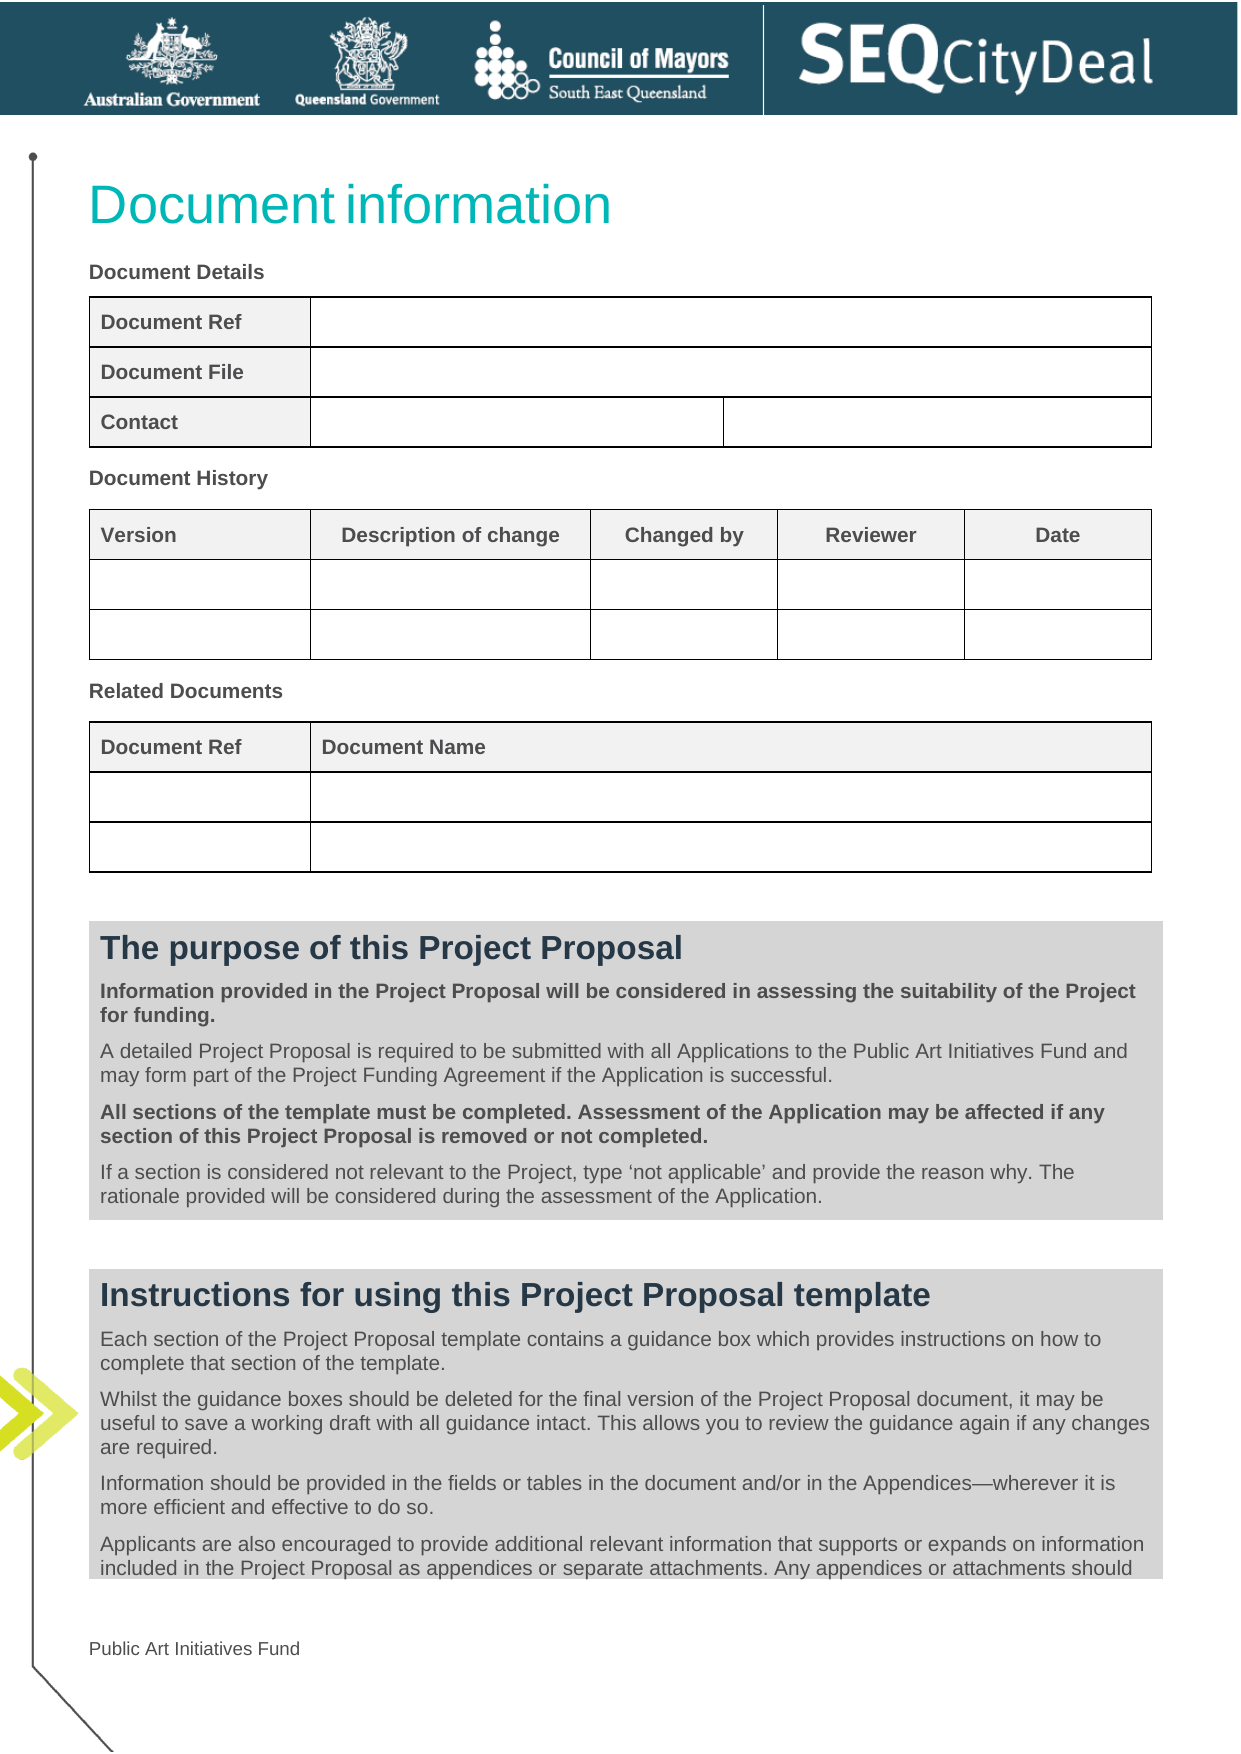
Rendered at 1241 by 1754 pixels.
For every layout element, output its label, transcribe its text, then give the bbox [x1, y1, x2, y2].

subtitle Document information [89, 173, 1152, 235]
table_header Document Ref [90, 298, 310, 346]
table_cell [90, 823, 310, 871]
table_cell [778, 610, 964, 659]
table_cell [311, 398, 723, 446]
table_cell [311, 560, 590, 609]
table_header Version [90, 510, 310, 559]
table_cell [591, 560, 777, 609]
table_cell [965, 560, 1151, 609]
text Document History [89, 466, 1152, 490]
table_cell [724, 398, 1151, 446]
table_header [311, 298, 1151, 346]
text Document Details [89, 260, 1152, 284]
text Related Documents [89, 679, 1152, 703]
table_header Date [965, 510, 1151, 559]
table_cell [965, 610, 1151, 659]
table_cell [311, 823, 1151, 871]
table_header The purpose of this Project Proposal Information provided in the Project Proposal will be considered in assessing the suitability of the Project for funding. A detailed Project Proposal is required to be submitted with all Applications to the Public Art Initiatives Fund and may form part of the Project Funding Agreement if the Application is successful. All sections of the template must be completed. Assessment of the Application may be affected if any section of this Project Proposal is removed or not completed. If a section is considered not relevant to the Project, type ‘not applicable’ and provide the reason why. The rationale provided will be considered during the assessment of the Application. [89, 921, 1163, 1220]
table_cell [311, 348, 1151, 396]
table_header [89, 1269, 1163, 1579]
table_cell [90, 610, 310, 659]
table_cell [778, 560, 964, 609]
table_cell [90, 773, 310, 821]
table_cell [311, 773, 1151, 821]
table_cell [90, 560, 310, 609]
table_header Document Name [311, 723, 1151, 771]
table_header Reviewer [778, 510, 964, 559]
table_cell Contact [90, 398, 310, 446]
table_cell Document File [90, 348, 310, 396]
table_header Description of change [311, 510, 590, 559]
table_header Changed by [591, 510, 777, 559]
table_cell [591, 610, 777, 659]
table_cell [311, 610, 590, 659]
table_header Document Ref [90, 723, 310, 771]
picture [0, 0, 1241, 1752]
